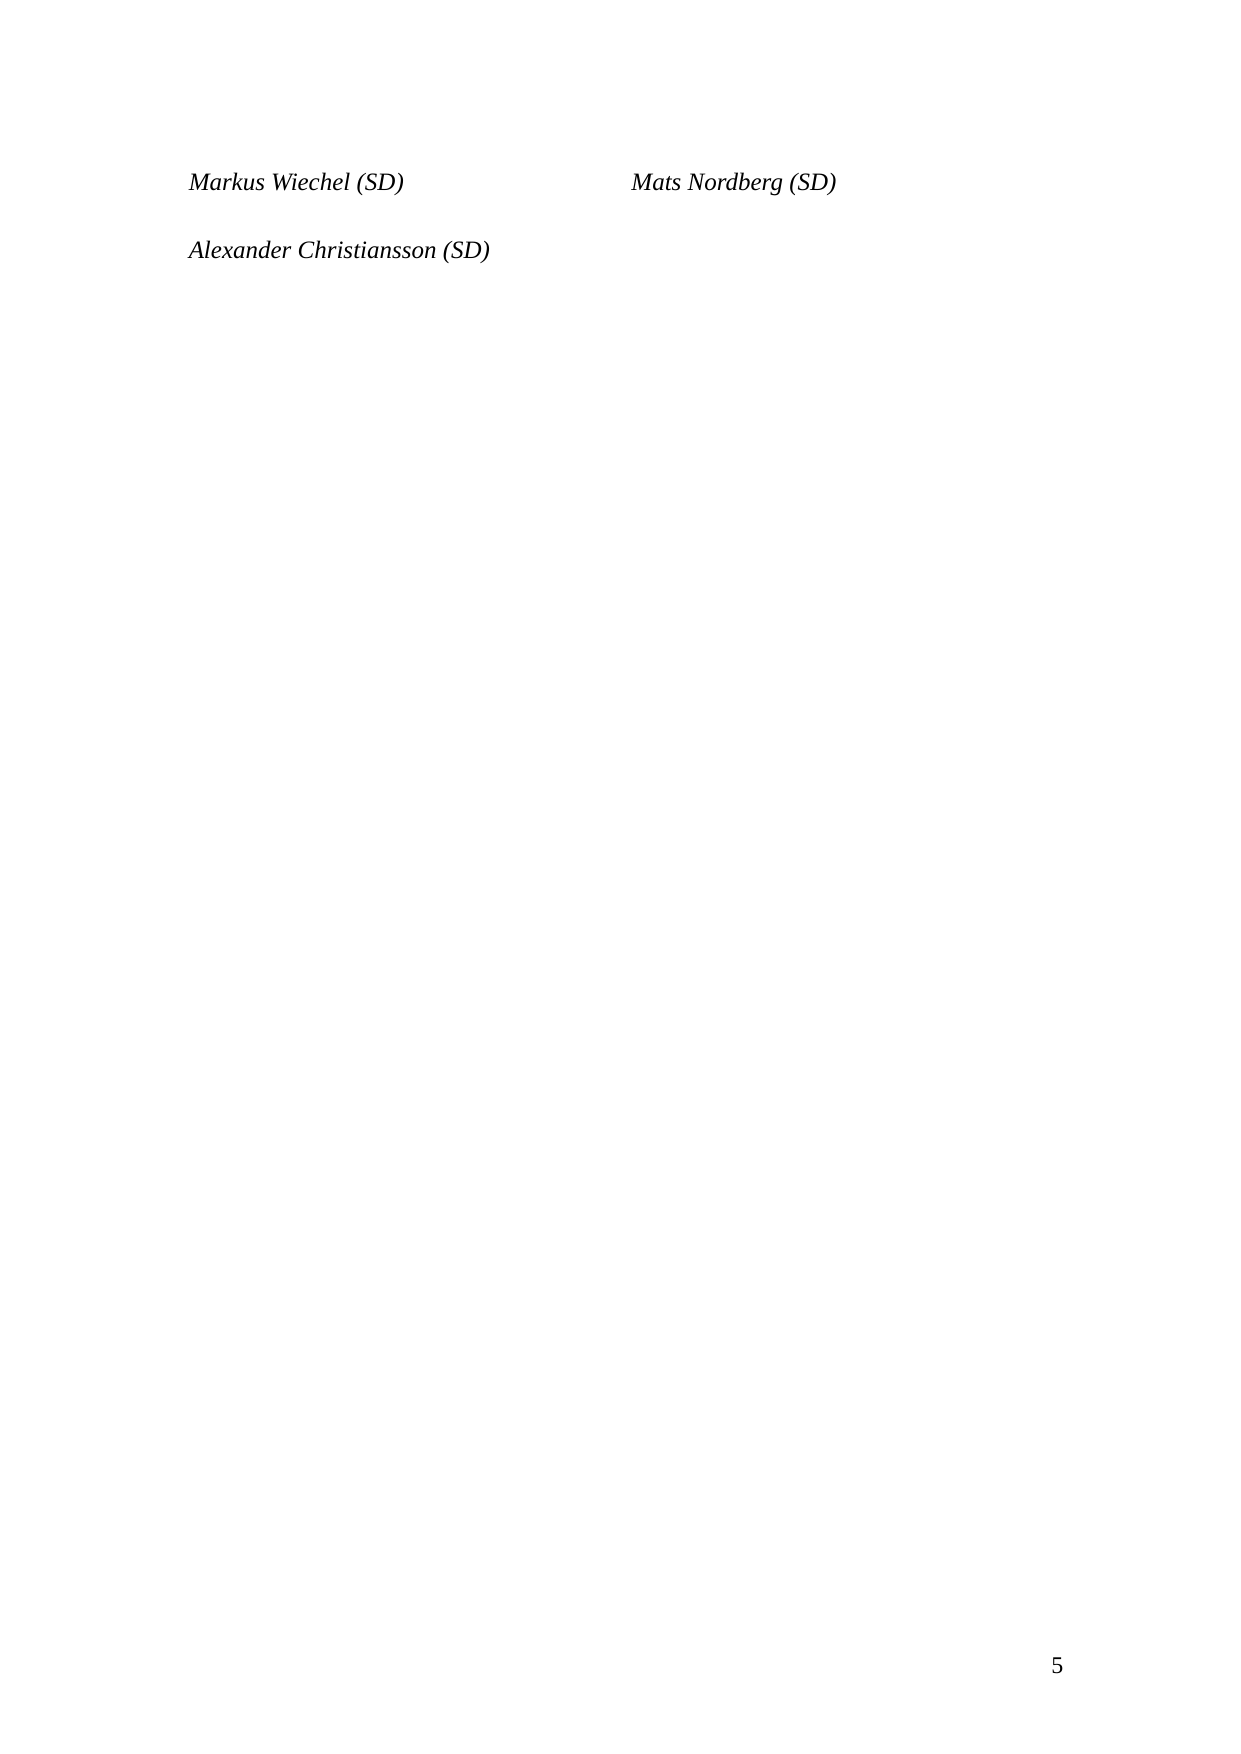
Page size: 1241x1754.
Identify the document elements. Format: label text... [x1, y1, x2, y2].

table_cell Mats Nordberg (SD) [620, 134, 1063, 203]
table_cell Alexander Christiansson (SD) [177, 203, 620, 271]
table_cell Markus Wiechel (SD) [177, 134, 620, 203]
